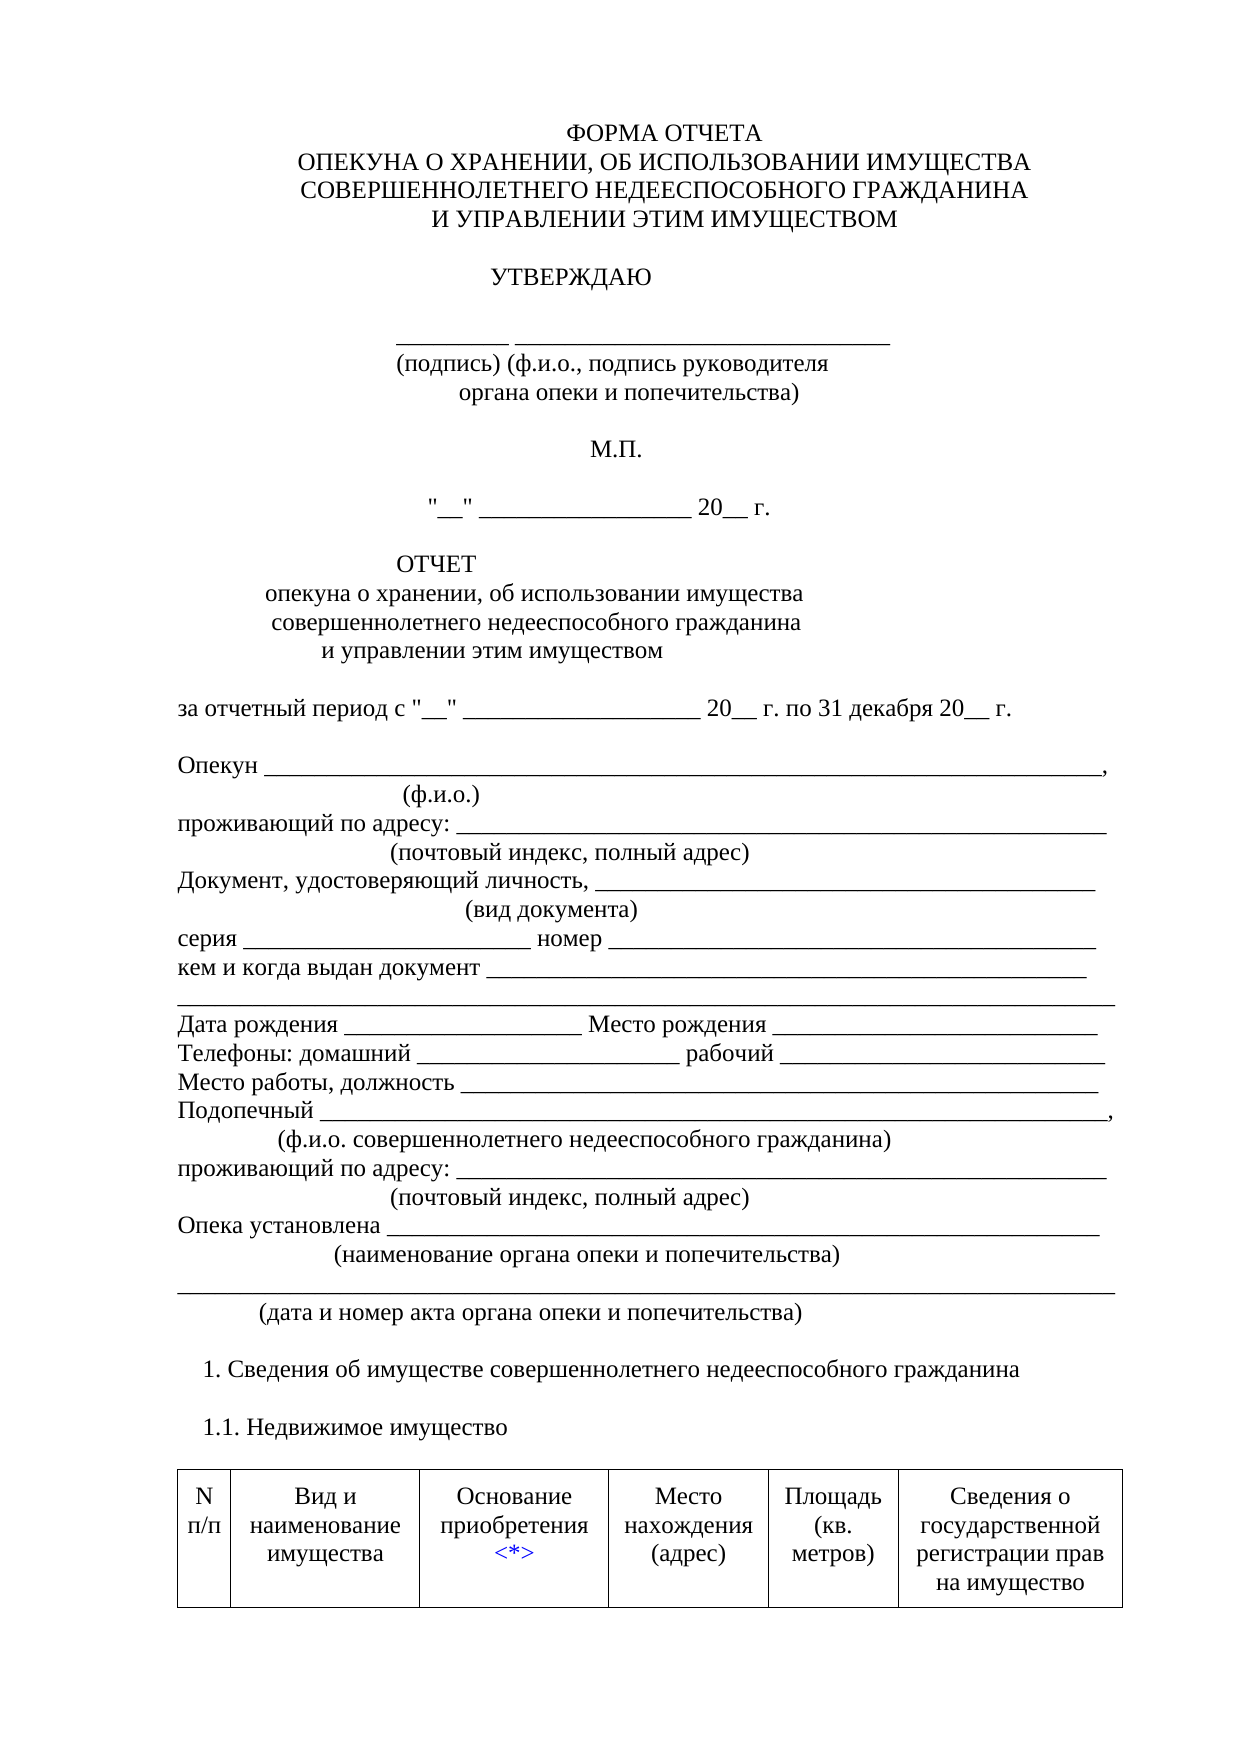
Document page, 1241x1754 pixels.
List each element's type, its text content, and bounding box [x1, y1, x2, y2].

text УТВЕРЖДАЮ [177, 262, 1152, 291]
text за отчетный период с "__" ___________________ 20__ г. по 31 декабря 20__ г. [177, 693, 1152, 722]
text (подпись) (ф.и.о., подпись руководителя [177, 348, 1152, 377]
text Подопечный _______________________________________________________________, [177, 1096, 1152, 1124]
text Место работы, должность ___________________________________________________ [177, 1067, 1152, 1096]
text (ф.и.о.) [177, 779, 1152, 808]
text М.П. [177, 434, 1152, 463]
text опекуна о хранении, об использовании имущества [177, 578, 1152, 607]
text и управлении этим имуществом [177, 636, 1152, 664]
text ОПЕКУНА О ХРАНЕНИИ, ОБ ИСПОЛЬЗОВАНИИ ИМУЩЕСТВА [177, 147, 1152, 176]
text Документ, удостоверяющий личность, ________________________________________ [177, 866, 1152, 894]
text (ф.и.о. совершеннолетнего недееспособного гражданина) [177, 1124, 1152, 1153]
text кем и когда выдан документ ________________________________________________ [177, 952, 1152, 981]
text ФОРМА ОТЧЕТА [177, 118, 1152, 147]
text проживающий по адресу: ____________________________________________________ [177, 1153, 1152, 1182]
text (почтовый индекс, полный адрес) [177, 1182, 1152, 1211]
text (почтовый индекс, полный адрес) [177, 837, 1152, 866]
text И УПРАВЛЕНИИ ЭТИМ ИМУЩЕСТВОМ [177, 204, 1152, 233]
table_header Вид и наименование имущества [231, 1470, 419, 1607]
text СОВЕРШЕННОЛЕТНЕГО НЕДЕЕСПОСОБНОГО ГРАЖДАНИНА [177, 176, 1152, 204]
text ___________________________________________________________________________ [177, 1268, 1152, 1297]
text Опека установлена _________________________________________________________ [177, 1211, 1152, 1239]
table_header Сведения о государственной регистрации прав на имущество [899, 1470, 1122, 1607]
text ОТЧЕТ [177, 549, 1152, 578]
text органа опеки и попечительства) [177, 377, 1152, 406]
text Дата рождения ___________________ Место рождения __________________________ [177, 1009, 1152, 1038]
text (дата и номер акта органа опеки и попечительства) [177, 1297, 1152, 1326]
text (вид документа) [177, 894, 1152, 923]
table_header Место нахождения (адрес) [609, 1470, 768, 1607]
text ___________________________________________________________________________ [177, 981, 1152, 1009]
text проживающий по адресу: ____________________________________________________ [177, 808, 1152, 837]
table_header Площадь (кв. метров) [769, 1470, 898, 1607]
text 1.1. Недвижимое имущество [177, 1412, 1152, 1441]
text совершеннолетнего недееспособного гражданина [177, 607, 1152, 636]
text "__" _________________ 20__ г. [177, 492, 1152, 521]
text Опекун ___________________________________________________________________, [177, 751, 1152, 779]
table_header Основание приобретения <*> [420, 1470, 608, 1607]
text 1. Сведения об имуществе совершеннолетнего недееспособного гражданина [177, 1354, 1152, 1383]
text серия _______________________ номер _______________________________________ [177, 923, 1152, 952]
text _________ ______________________________ [177, 319, 1152, 348]
text (наименование органа опеки и попечительства) [177, 1239, 1152, 1268]
text Телефоны: домашний _____________________ рабочий __________________________ [177, 1038, 1152, 1067]
table_header N п/п [178, 1470, 230, 1607]
